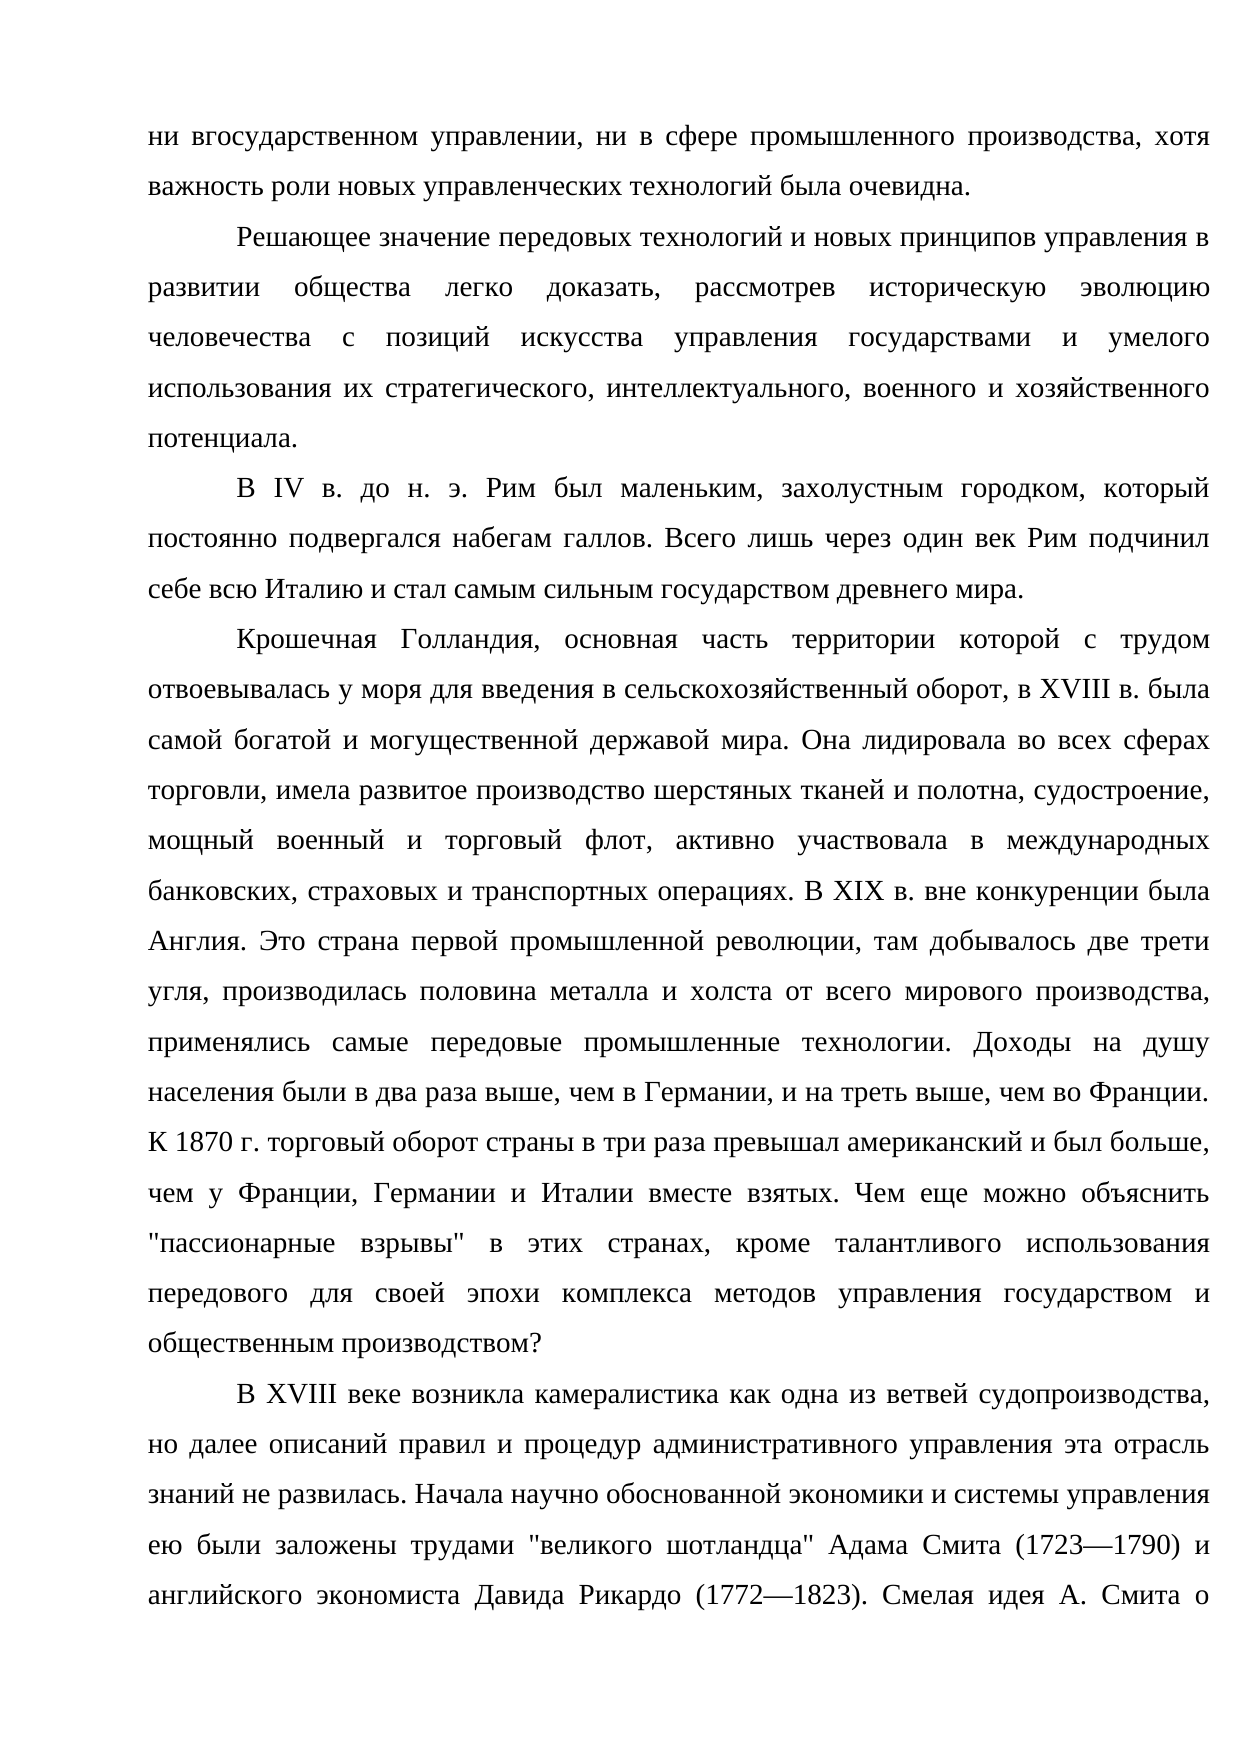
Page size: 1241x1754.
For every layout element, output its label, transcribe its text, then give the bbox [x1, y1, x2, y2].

text Решающее значение передовых технологий и новых принципов управления в развитии общества легко доказать, рассмотрев историческую эволюцию человечества с позиций искусства управления государствами и умелого использования их стратегического, интеллектуального, военного и хозяйственного потенциала. [148, 219, 1211, 453]
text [148, 1376, 1211, 1611]
text В IV в. до н. э. Рим был маленьким, захолустным городком, который постоянно подвергался набегам галлов. Всего лишь через один век Рим подчинил себе всю Италию и стал самым сильным государством древнего мира. [148, 470, 1211, 604]
text Крошечная Голландия, основная часть территории которой с трудом отвоевывалась у моря для введения в сельскохозяйственный оборот, в XVIII в. была самой богатой и могущественной державой мира. Она лидировала во всех сферах торговли, имела развитое производство шерстяных тканей и полотна, судостроение, мощный военный и торговый флот, активно участвовала в международных банковских, страховых и транспортных операциях. В XIX в. вне конкуренции была Англия. Это страна первой промышленной революции, там добывалось две трети угля, производилась половина металла и холста от всего мирового производства, применялись самые передовые промышленные технологии. Доходы на душу населения были в два раза выше, чем в Германии, и на треть выше, чем во Франции. К 1870 г. торговый оборот страны в три раза превышал американский и был больше, чем у Франции, Германии и Италии вместе взятых. Чем еще можно объяснить "пассионарные взрывы" в этих странах, кроме талантливого использования передового для своей эпохи комплекса методов управления государством и общественным производством? [148, 621, 1211, 1359]
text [148, 118, 1211, 202]
